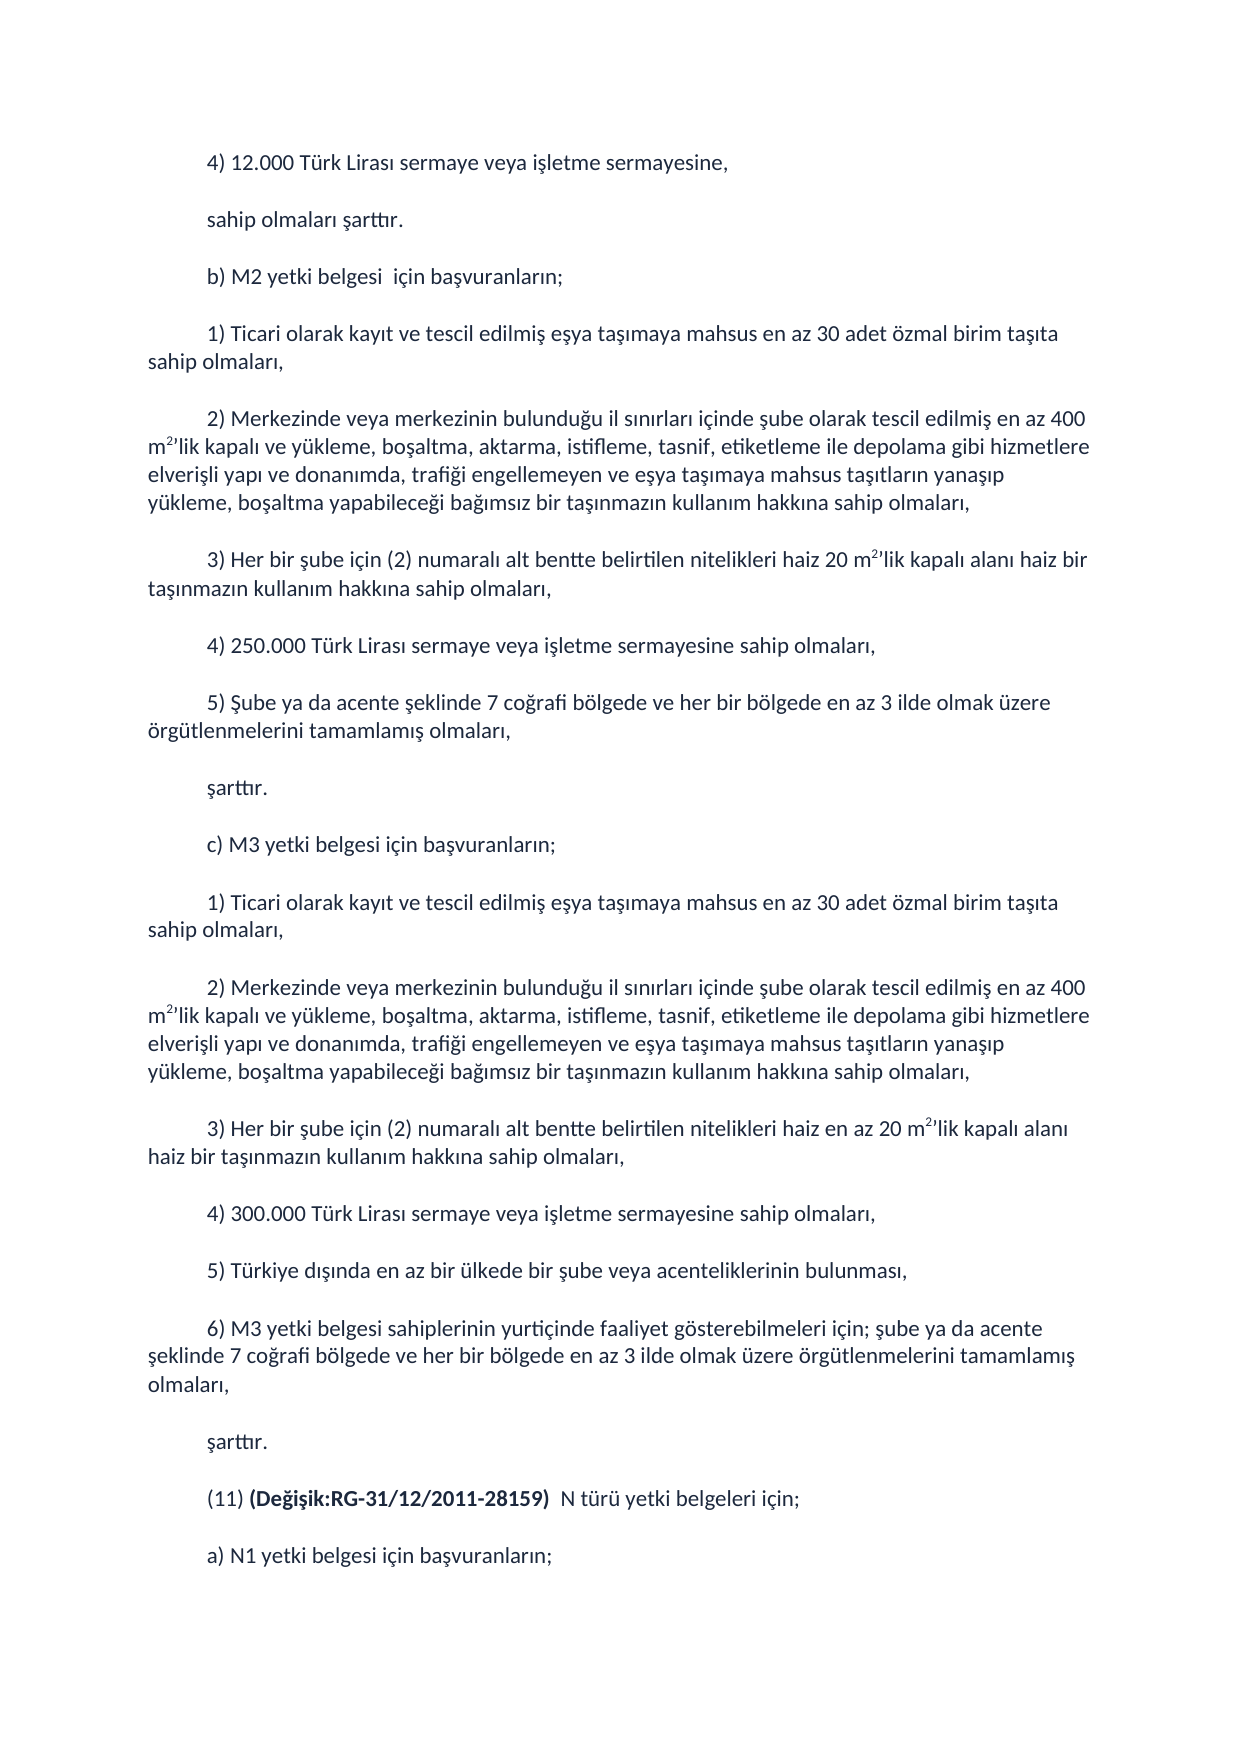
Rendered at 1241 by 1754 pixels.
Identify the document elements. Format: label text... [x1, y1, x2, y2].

text 4) 12.000 Türk Lirası sermaye veya işletme sermayesine, [148, 148, 1093, 176]
text 5) Şube ya da acente şeklinde 7 coğrafi bölgede ve her bir bölgede en az 3 ilde olmak üzere örgütlenmelerini tamamlamış olmaları, [148, 688, 1093, 744]
text 1) Ticari olarak kayıt ve tescil edilmiş eşya taşımaya mahsus en az 30 adet özmal birim taşıta sahip olmaları, [148, 319, 1093, 375]
text 3) Her bir şube için (2) numaralı alt bentte belirtilen nitelikleri haiz 20 m2’lik kapalı alanı haiz bir taşınmazın kullanım hakkına sahip olmaları, [148, 546, 1093, 602]
text şarttır. [148, 773, 1093, 801]
text 4) 250.000 Türk Lirası sermaye veya işletme sermayesine sahip olmaları, [148, 631, 1093, 659]
text 1) Ticari olarak kayıt ve tescil edilmiş eşya taşımaya mahsus en az 30 adet özmal birim taşıta sahip olmaları, [148, 888, 1093, 944]
text 2) Merkezinde veya merkezinin bulunduğu il sınırları içinde şube olarak tescil edilmiş en az 400 m2’lik kapalı ve yükleme, boşaltma, aktarma, istifleme, tasnif, etiketleme ile depolama gibi hizmetlere elverişli yapı ve donanımda, trafiği engellemeyen ve eşya taşımaya mahsus taşıtların yanaşıp yükleme, boşaltma yapabileceği bağımsız bir taşınmazın kullanım hakkına sahip olmaları, [148, 973, 1093, 1085]
text 6) M3 yetki belgesi sahiplerinin yurtiçinde faaliyet gösterebilmeleri için; şube ya da acente şeklinde 7 coğrafi bölgede ve her bir bölgede en az 3 ilde olmak üzere örgütlenmelerini tamamlamış olmaları, [148, 1314, 1093, 1398]
text 5) Türkiye dışında en az bir ülkede bir şube veya acenteliklerinin bulunması, [148, 1256, 1093, 1284]
text sahip olmaları şarttır. [148, 205, 1093, 233]
text 3) Her bir şube için (2) numaralı alt bentte belirtilen nitelikleri haiz en az 20 m2’lik kapalı alanı haiz bir taşınmazın kullanım hakkına sahip olmaları, [148, 1114, 1093, 1170]
text 2) Merkezinde veya merkezinin bulunduğu il sınırları içinde şube olarak tescil edilmiş en az 400 m2’lik kapalı ve yükleme, boşaltma, aktarma, istifleme, tasnif, etiketleme ile depolama gibi hizmetlere elverişli yapı ve donanımda, trafiği engellemeyen ve eşya taşımaya mahsus taşıtların yanaşıp yükleme, boşaltma yapabileceği bağımsız bir taşınmazın kullanım hakkına sahip olmaları, [148, 404, 1093, 516]
text şarttır. [148, 1427, 1093, 1455]
text b) M2 yetki belgesi için başvuranların; [148, 262, 1093, 290]
text c) M3 yetki belgesi için başvuranların; [148, 830, 1093, 858]
text (11) (Değişik:RG-31/12/2011-28159) N türü yetki belgeleri için; [148, 1484, 1093, 1512]
text 4) 300.000 Türk Lirası sermaye veya işletme sermayesine sahip olmaları, [148, 1199, 1093, 1227]
text a) N1 yetki belgesi için başvuranların; [148, 1541, 1093, 1569]
